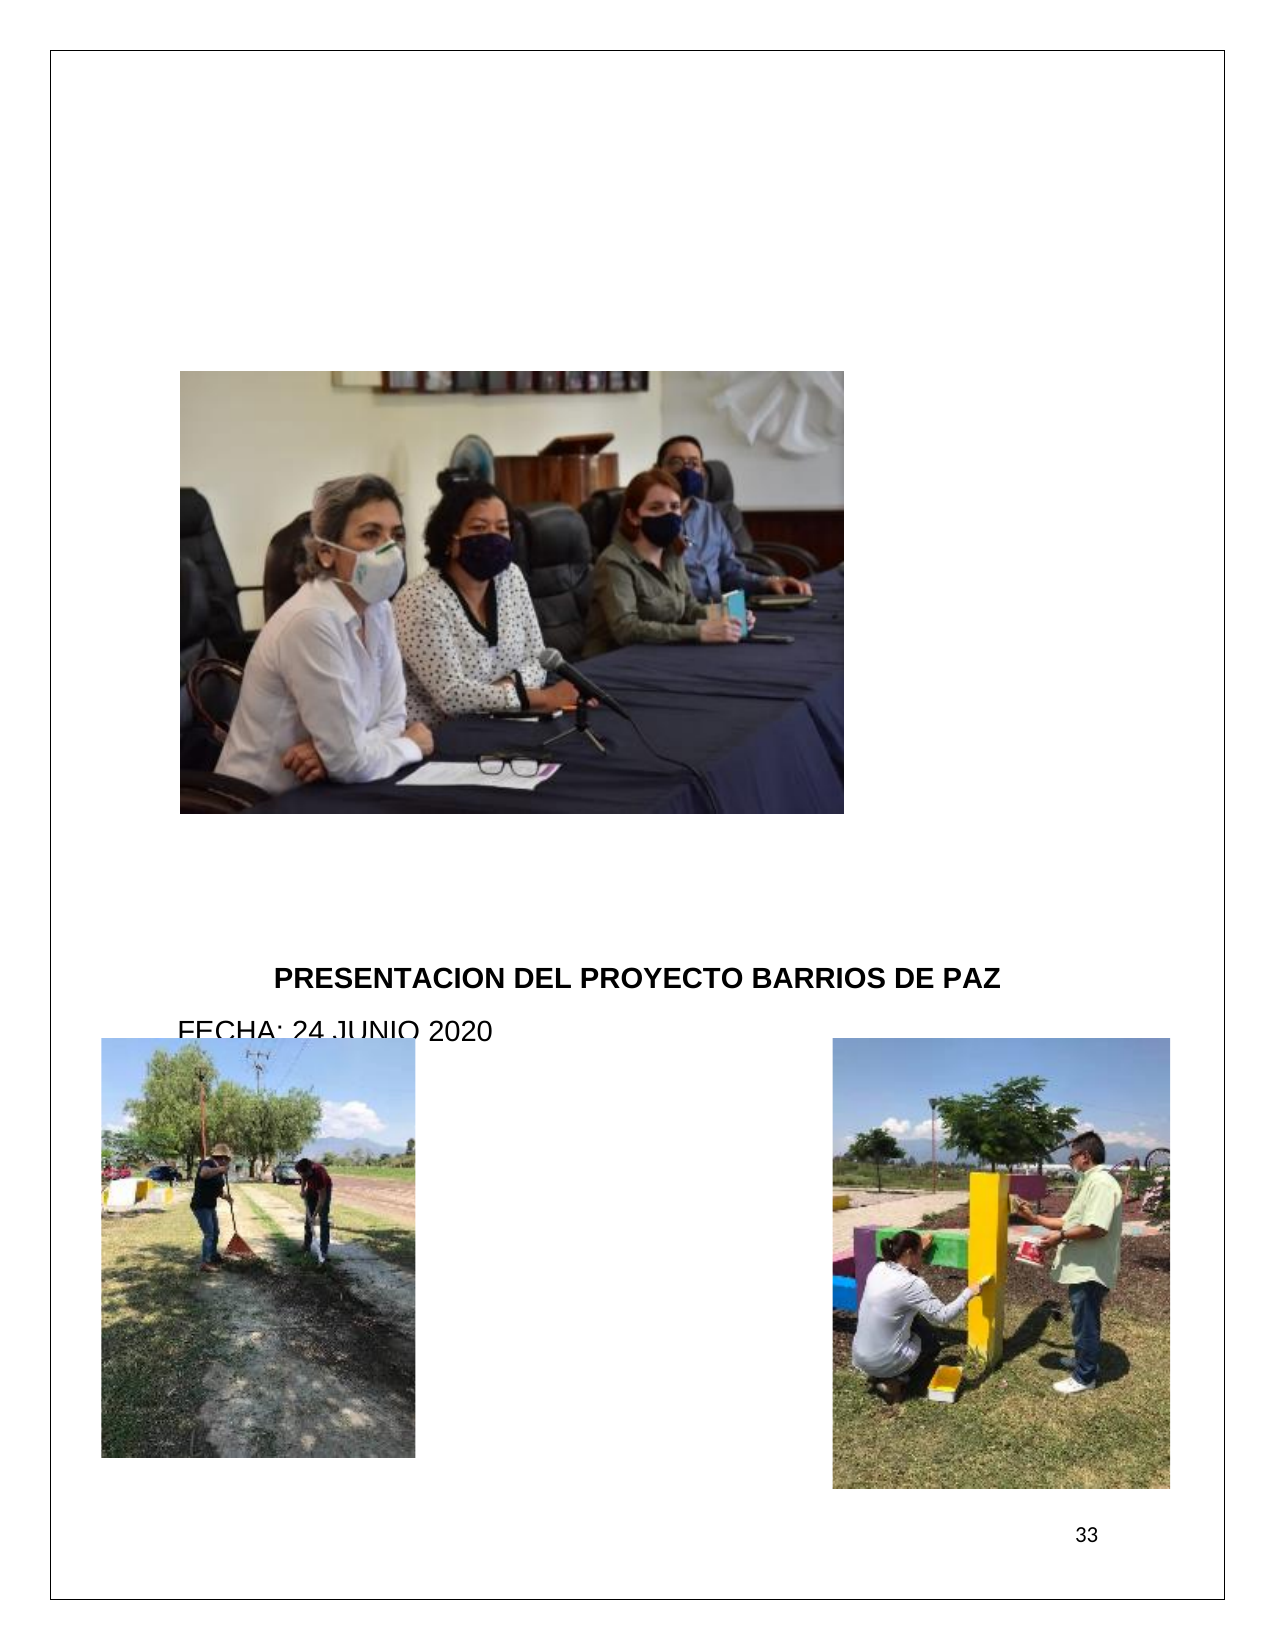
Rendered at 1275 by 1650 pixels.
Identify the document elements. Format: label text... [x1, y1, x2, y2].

picture [101, 1038, 416, 1458]
picture [180, 371, 844, 814]
text FECHA: 24 JUNIO 2020 [177, 1014, 1098, 1047]
picture [832, 1038, 1171, 1489]
text PRESENTACION DEL PROYECTO BARRIOS DE PAZ [177, 961, 1098, 994]
